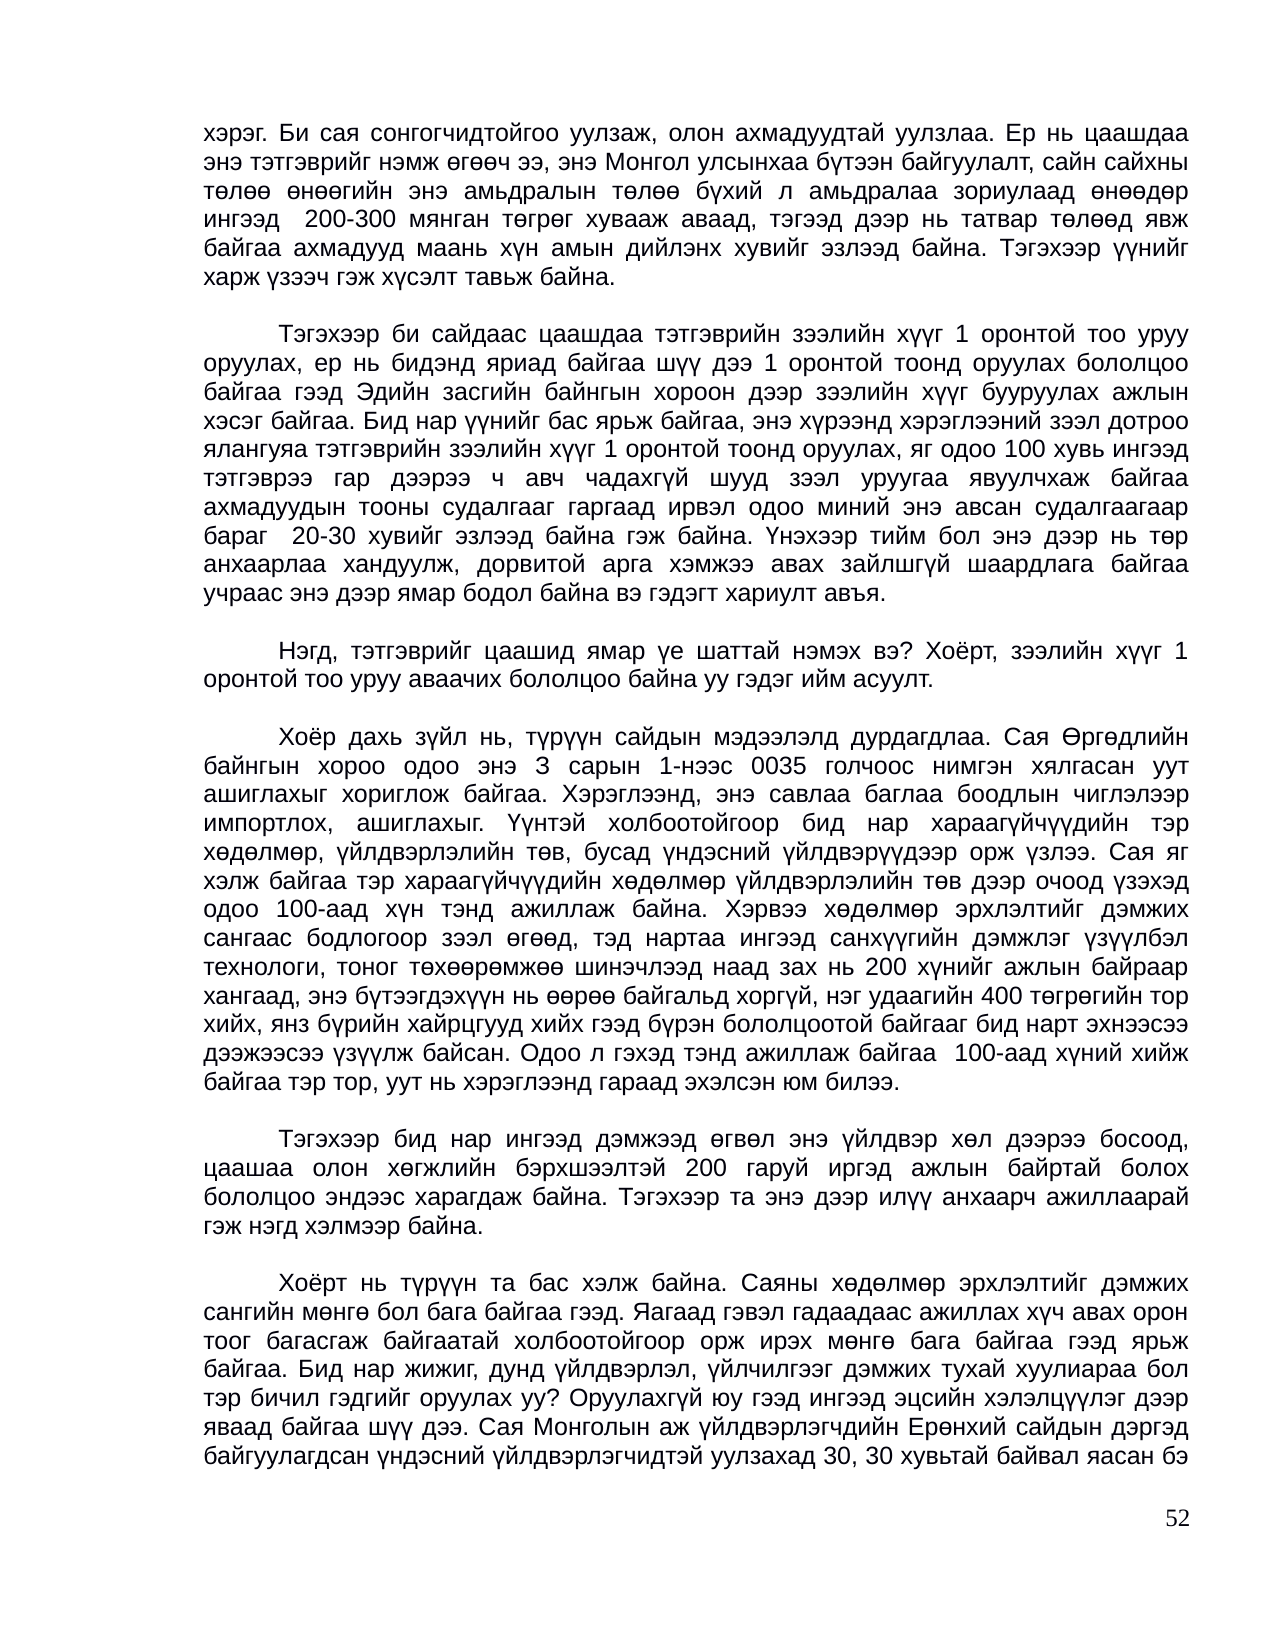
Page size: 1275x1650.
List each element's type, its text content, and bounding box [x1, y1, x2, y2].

text Нэгд, тэтгэврийг цаашид ямар үе шаттай нэмэх вэ? Хоёрт, зээлийн хүүг 1 оронтой тоо уруу аваачих бололцоо байна уу гэдэг ийм асуулт. [203, 636, 1190, 693]
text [203, 1268, 1190, 1469]
text Тэгэхээр би сайдаас цаашдаа тэтгэврийн зээлийн хүүг 1 оронтой тоо уруу оруулах, ер нь бидэнд яриад байгаа шүү дээ 1 оронтой тоонд оруулах бололцоо байгаа гээд Эдийн засгийн байнгын хороон дээр зээлийн хүүг бууруулах ажлын хэсэг байгаа. Бид нар үүнийг бас ярьж байгаа, энэ хүрээнд хэрэглээний зээл дотроо ялангуяа тэтгэврийн зээлийн хүүг 1 оронтой тоонд оруулах, яг одоо 100 хувь ингээд тэтгэврээ гар дээрээ ч авч чадахгүй шууд зээл уруугаа явуулчхаж байгаа ахмадуудын тооны судалгааг гаргаад ирвэл одоо миний энэ авсан судалгаагаар бараг 20-30 хувийг эзлээд байна гэж байна. Үнэхээр тийм бол энэ дээр нь төр анхаарлаа хандуулж, дорвитой арга хэмжээ авах зайлшгүй шаардлага байгаа учраас энэ дээр ямар бодол байна вэ гэдэгт хариулт авъя. [203, 319, 1190, 607]
text Тэгэхээр бид нар ингээд дэмжээд өгвөл энэ үйлдвэр хөл дээрээ босоод, цаашаа олон хөгжлийн бэрхшээлтэй 200 гаруй иргэд ажлын байртай болох бололцоо эндээс харагдаж байна. Тэгэхээр та энэ дээр илүү анхаарч ажиллаарай гэж нэгд хэлмээр байна. [203, 1124, 1190, 1239]
text Хоёр дахь зүйл нь, түрүүн сайдын мэдээлэлд дурдагдлаа. Сая Өргөдлийн байнгын хороо одоо энэ З сарын 1-нээс 0035 голчоос нимгэн хялгасан уут ашиглахыг хориглож байгаа. Хэрэглээнд, энэ савлаа баглаа боодлын чиглэлээр импортлох, ашиглахыг. Үүнтэй холбоотойгоор бид нар хараагүйчүүдийн тэр хөдөлмөр, үйлдвэрлэлийн төв, бусад үндэсний үйлдвэрүүдээр орж үзлээ. Сая яг хэлж байгаа тэр хараагүйчүүдийн хөдөлмөр үйлдвэрлэлийн төв дээр очоод үзэхэд одоо 100-аад хүн тэнд ажиллаж байна. Хэрвээ хөдөлмөр эрхлэлтийг дэмжих сангаас бодлогоор зээл өгөөд, тэд нартаа ингээд санхүүгийн дэмжлэг үзүүлбэл технологи, тоног төхөөрөмжөө шинэчлээд наад зах нь 200 хүнийг ажлын байраар хангаад, энэ бүтээгдэхүүн нь өөрөө байгальд хоргүй, нэг удаагийн 400 төгрөгийн тор хийх, янз бүрийн хайрцгууд хийх гээд бүрэн бололцоотой байгааг бид нарт эхнээсээ дээжээсээ үзүүлж байсан. Одоо л гэхэд тэнд ажиллаж байгаа 100-аад хүний хийж байгаа тэр тор, уут нь хэрэглээнд гараад эхэлсэн юм билээ. [203, 722, 1190, 1096]
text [203, 118, 1190, 291]
